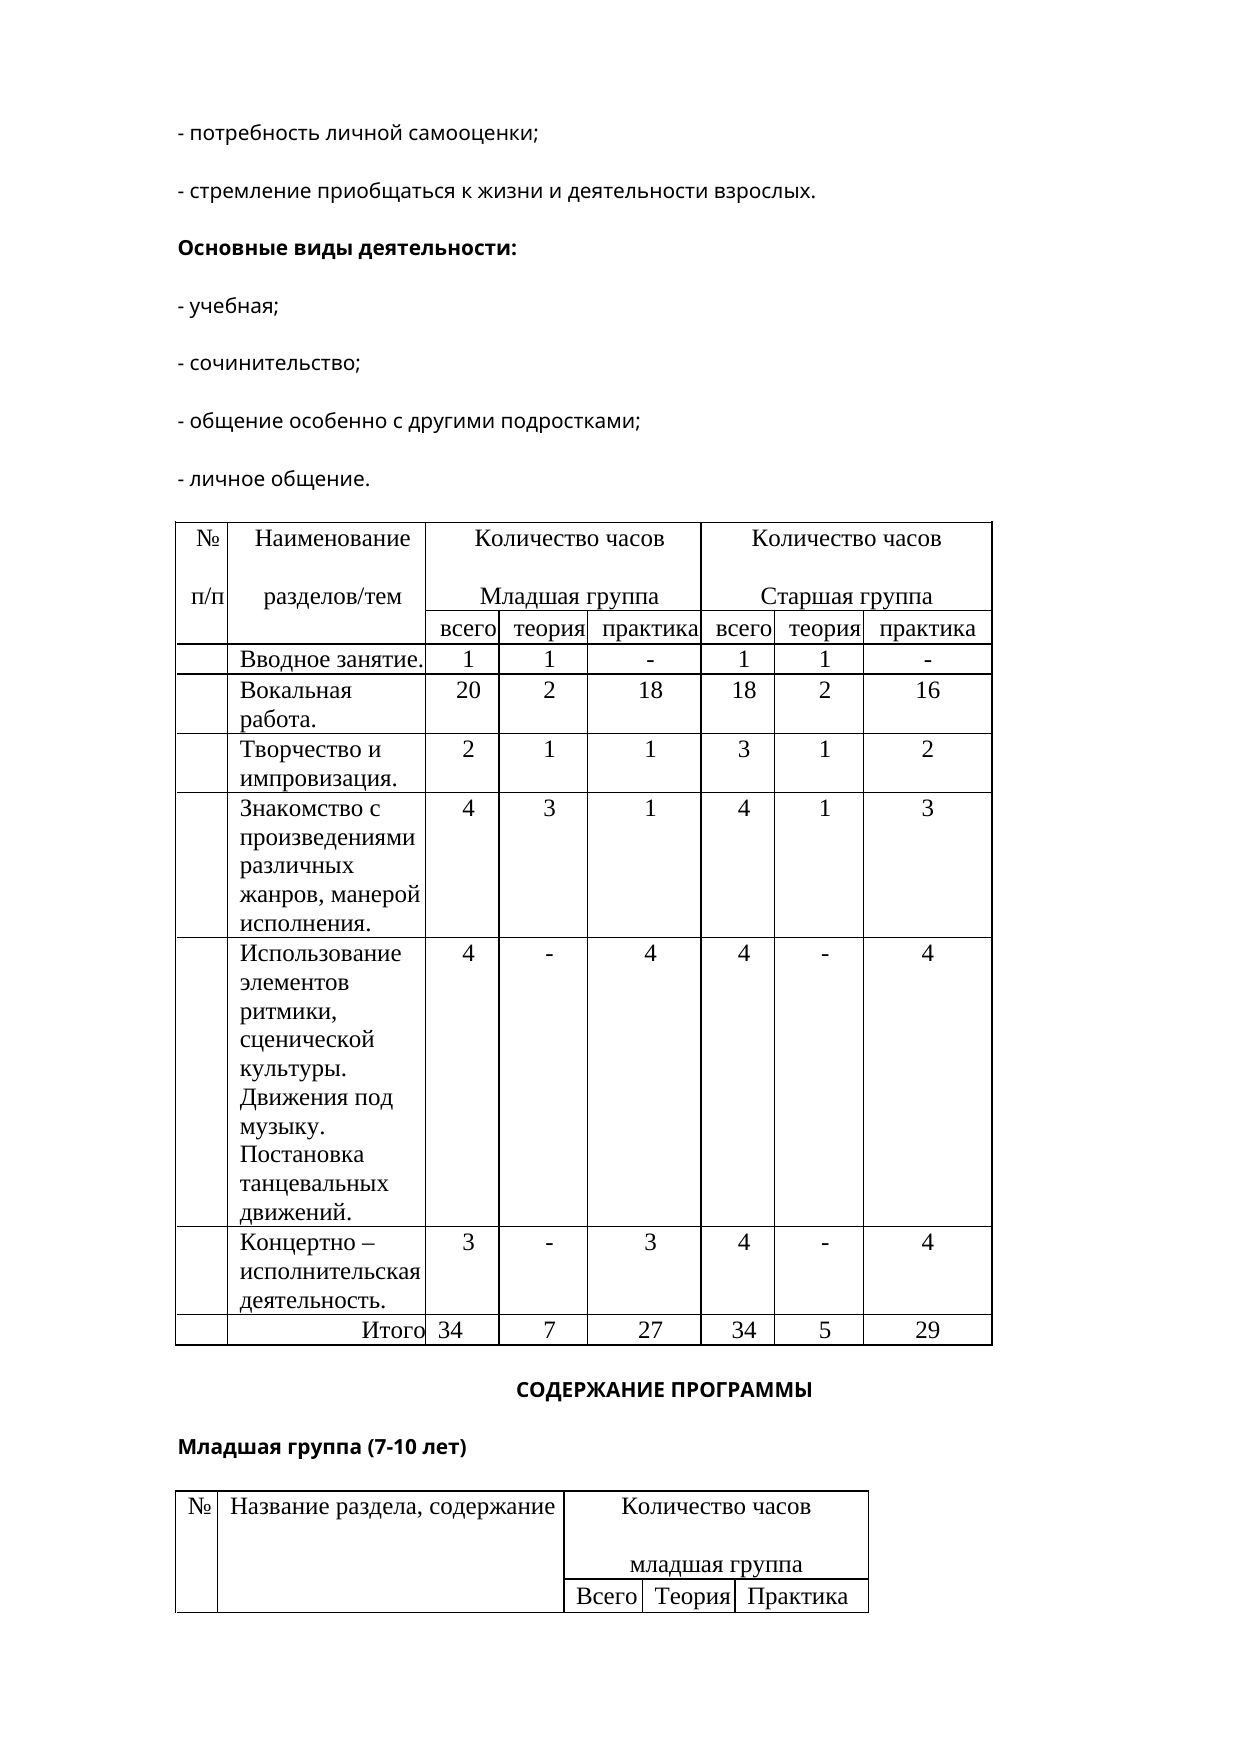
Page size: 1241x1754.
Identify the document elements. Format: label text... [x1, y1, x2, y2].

table_cell Использование элементов ритмики, сценической культуры. Движения под музыку. Постановка танцевальных движений. [228, 938, 425, 1226]
table_cell 4 [702, 1227, 774, 1314]
table_cell 3 [864, 793, 991, 937]
table_cell 1 [426, 645, 498, 673]
table_cell 1 [775, 734, 863, 791]
table_cell 4 [588, 938, 700, 1226]
table_cell всего [702, 611, 774, 643]
text - личное общение. [177, 464, 1152, 492]
table_cell 2 [500, 675, 587, 732]
table_header № [176, 1492, 217, 1612]
table_cell 7 [500, 1315, 587, 1344]
table_cell 34 [426, 1315, 498, 1344]
table_cell 3 [588, 1227, 700, 1314]
table_cell 4 [702, 793, 774, 937]
table_cell 1 [702, 645, 774, 673]
table_cell Итого [228, 1315, 425, 1344]
table_cell 4 [864, 1227, 991, 1314]
table_cell - [775, 938, 863, 1226]
table_cell 20 [426, 675, 498, 732]
table_cell 16 [864, 675, 991, 732]
table_cell 4 [864, 938, 991, 1226]
table_cell [176, 938, 227, 1226]
text - потребность личной самооценки; [177, 118, 1152, 147]
text Младшая группа (7-10 лет) [177, 1432, 1152, 1461]
table_cell 1 [500, 734, 587, 791]
table_cell практика [864, 611, 991, 643]
text - сочинительство; [177, 348, 1152, 377]
table_cell 1 [588, 793, 700, 937]
table_cell Концертно – исполнительская деятельность. [228, 1227, 425, 1314]
table_cell 1 [775, 645, 863, 673]
table_cell - [588, 645, 700, 673]
table_cell 3 [500, 793, 587, 937]
table_cell [176, 1315, 227, 1344]
table_header Количество часов Младшая группа [426, 523, 700, 609]
table_cell 5 [775, 1315, 863, 1344]
table_cell [176, 1227, 227, 1314]
table_cell 34 [702, 1315, 774, 1344]
text - стремление приобщаться к жизни и деятельности взрослых. [177, 176, 1152, 204]
table_cell 29 [864, 1315, 991, 1344]
table_header Название раздела, содержание [218, 1492, 563, 1612]
table_cell 1 [500, 645, 587, 673]
table_header Количество часов Старшая группа [702, 523, 991, 609]
table_header № п/п [176, 523, 227, 643]
table_cell [176, 734, 227, 791]
table_cell - [500, 1227, 587, 1314]
table_cell Творчество и импровизация. [228, 734, 425, 791]
table_header Наименование разделов/тем [228, 523, 425, 643]
table_cell 1 [588, 734, 700, 791]
table_header Количество часов младшая группа [565, 1492, 868, 1578]
table_cell 4 [702, 938, 774, 1226]
table_cell 18 [588, 675, 700, 732]
table_cell 3 [426, 1227, 498, 1314]
table_cell 27 [588, 1315, 700, 1344]
table_cell Вокальная работа. [228, 675, 425, 732]
table_cell 18 [702, 675, 774, 732]
table_cell Знакомство с произведениями различных жанров, манерой исполнения. [228, 793, 425, 937]
table_cell теория [500, 611, 587, 643]
table_cell 2 [426, 734, 498, 791]
table_cell теория [775, 611, 863, 643]
table_cell Всего [565, 1580, 642, 1612]
text Основные виды деятельности: [177, 233, 1152, 262]
table_cell Вводное занятие. [228, 645, 425, 673]
table_cell Теория [643, 1580, 734, 1612]
text - учебная; [177, 291, 1152, 319]
table_cell - [864, 645, 991, 673]
table_cell [176, 793, 227, 937]
table_cell 1 [775, 793, 863, 937]
table_cell 4 [426, 793, 498, 937]
table_cell 2 [775, 675, 863, 732]
table_cell всего [426, 611, 498, 643]
table_cell Практика [736, 1580, 868, 1612]
text - общение особенно с другими подростками; [177, 406, 1152, 434]
table_cell - [775, 1227, 863, 1314]
table_cell практика [588, 611, 700, 643]
table_cell 2 [864, 734, 991, 791]
table_cell 4 [426, 938, 498, 1226]
table_cell [176, 674, 227, 732]
text СОДЕРЖАНИЕ ПРОГРАММЫ [177, 1375, 1152, 1403]
table_cell - [500, 938, 587, 1226]
table_cell 3 [702, 734, 774, 791]
table_cell [176, 644, 227, 673]
